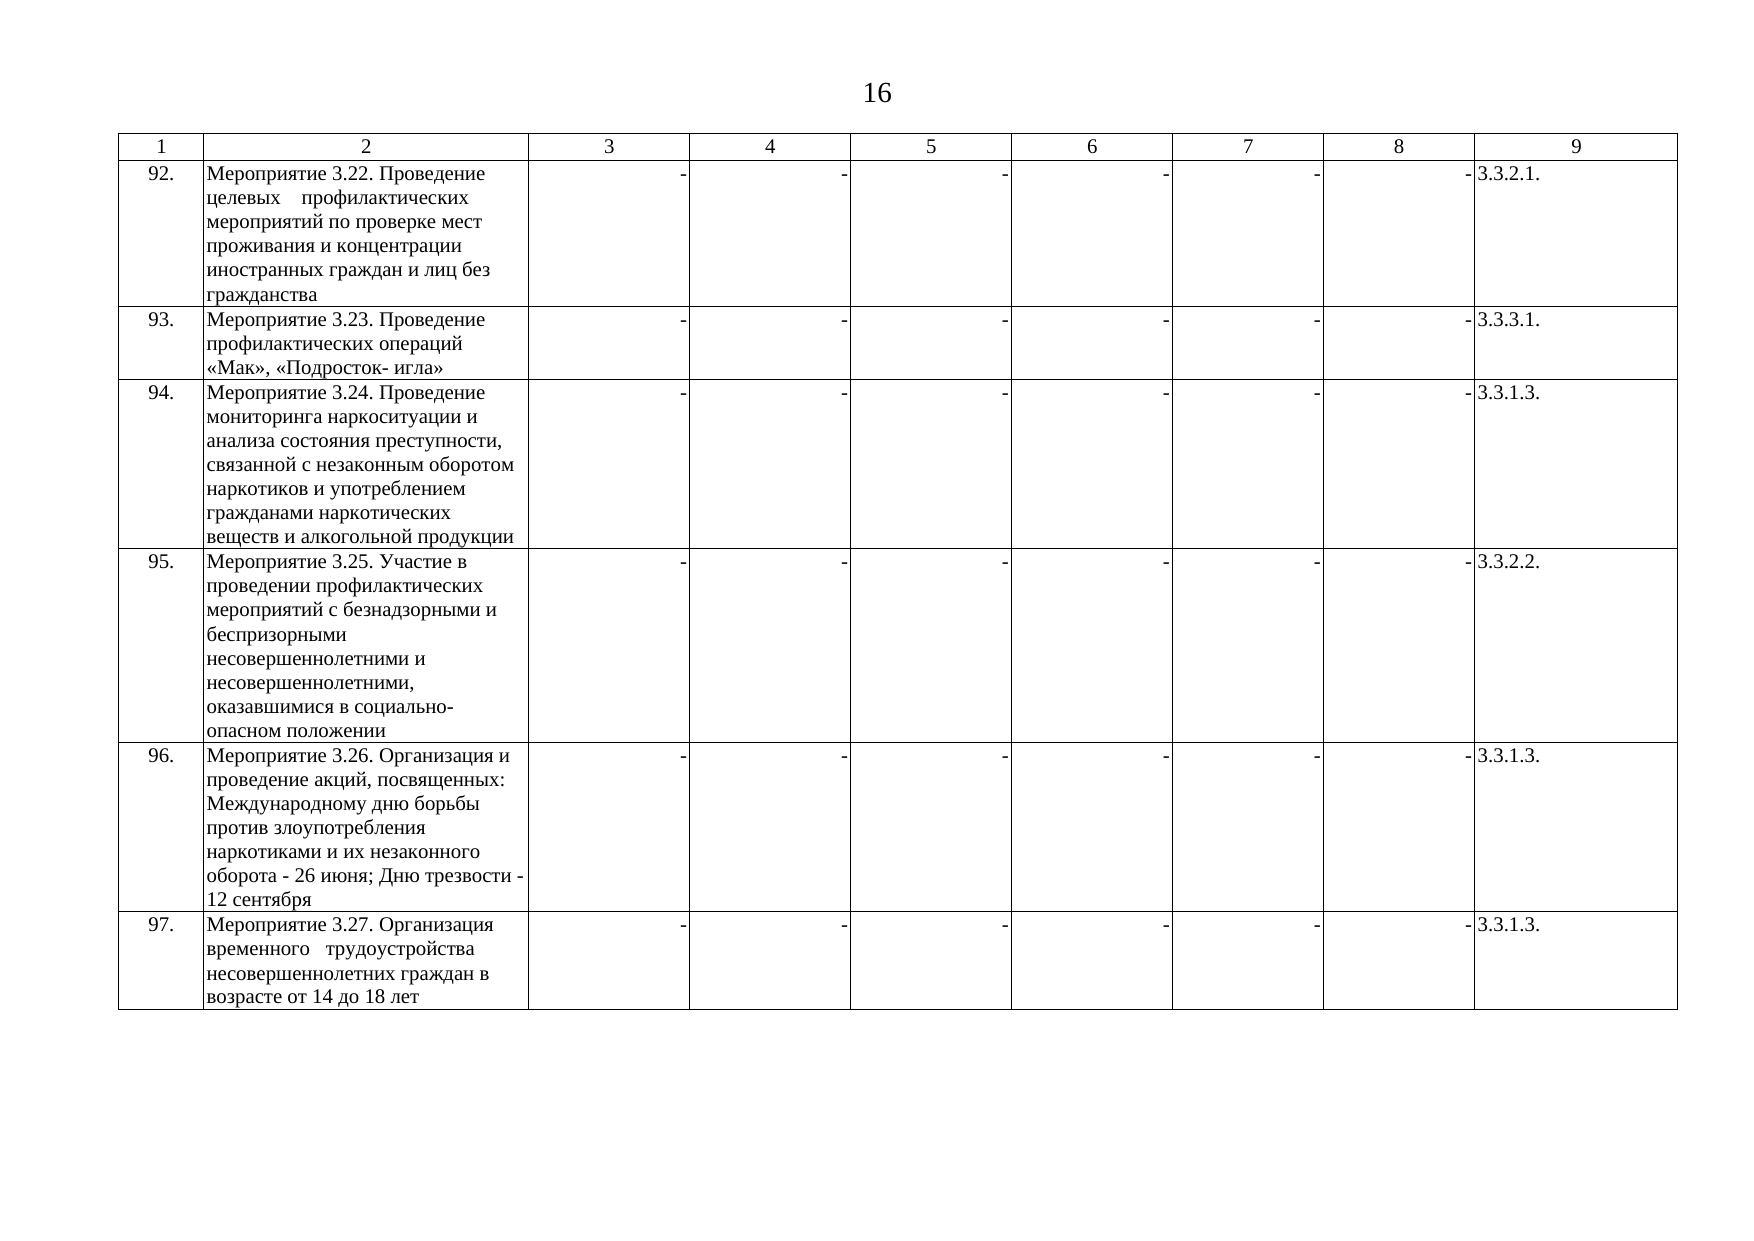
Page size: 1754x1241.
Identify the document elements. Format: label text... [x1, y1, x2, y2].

table_cell - [1173, 549, 1323, 742]
table_cell - [1173, 161, 1323, 306]
table_cell Мероприятие 3.24. Проведение мониторинга наркоситуации и анализа состояния преступности, связанной с незаконным оборотом наркотиков и употреблением гражданами наркотических веществ и алкогольной продукции [204, 380, 528, 548]
table_cell 3.3.2.1. [1475, 161, 1677, 306]
table_cell Мероприятие 3.25. Участие в проведении профилактических мероприятий с безнадзорными и беспризорными несовершеннолетними и несовершеннолетними, оказавшимися в социально- опасном положении [204, 549, 528, 742]
table_cell - [851, 307, 1011, 379]
table_cell - [1012, 307, 1172, 379]
table_cell - [1324, 743, 1474, 911]
table_header 4 [690, 134, 850, 160]
table_cell - [1324, 912, 1474, 1008]
table_cell 3.3.1.3. [1475, 743, 1677, 911]
table_cell - [1324, 549, 1474, 742]
table_cell - [1012, 912, 1172, 1008]
table_cell - [529, 307, 689, 379]
table_cell - [690, 743, 850, 911]
table_cell - [529, 380, 689, 548]
table_cell - [1012, 549, 1172, 742]
table_cell Мероприятие 3.22. Проведение целевых профилактических мероприятий по проверке мест проживания и концентрации иностранных граждан и лиц без гражданства [204, 161, 528, 306]
table_cell 96. [119, 743, 203, 911]
table_cell - [529, 743, 689, 911]
table_cell - [1173, 380, 1323, 548]
table_header 1 [119, 134, 203, 160]
table_cell - [1012, 161, 1172, 306]
table_cell - [851, 549, 1011, 742]
table_cell - [1012, 743, 1172, 911]
table_cell - [851, 743, 1011, 911]
table_cell Мероприятие 3.26. Организация и проведение акций, посвященных: Международному дню борьбы против злоупотребления наркотиками и их незаконного оборота - 26 июня; Дню трезвости - 12 сентября [204, 743, 528, 911]
table_cell - [1012, 380, 1172, 548]
table_header 6 [1012, 134, 1172, 160]
table_cell - [690, 380, 850, 548]
table_cell 3.3.1.3. [1475, 912, 1677, 1008]
table_cell - [529, 161, 689, 306]
table_cell - [529, 912, 689, 1008]
table_cell - [690, 912, 850, 1008]
table_header 3 [529, 134, 689, 160]
table_cell - [529, 549, 689, 742]
table_cell - [690, 161, 850, 306]
table_cell - [1173, 307, 1323, 379]
table_cell 3.3.1.3. [1475, 380, 1677, 548]
table_cell - [690, 549, 850, 742]
table_cell 92. [119, 161, 203, 306]
table_cell 3.3.3.1. [1475, 307, 1677, 379]
table_header 5 [851, 134, 1011, 160]
table_cell - [1324, 161, 1474, 306]
table_cell 93. [119, 307, 203, 379]
table_cell - [1173, 912, 1323, 1008]
table_cell 95. [119, 549, 203, 742]
table_cell - [1173, 743, 1323, 911]
table_cell Мероприятие 3.27. Организация временного трудоустройства несовершеннолетних граждан в возрасте от 14 до 18 лет [204, 912, 528, 1008]
table_header 2 [204, 134, 528, 160]
table_cell 97. [119, 912, 203, 1008]
table_cell 3.3.2.2. [1475, 549, 1677, 742]
table_cell - [1324, 380, 1474, 548]
table_cell Мероприятие 3.23. Проведение профилактических операций «Мак», «Подросток- игла» [204, 307, 528, 379]
table_header 9 [1475, 134, 1677, 160]
table_header 7 [1173, 134, 1323, 160]
table_cell - [690, 307, 850, 379]
table_cell - [1324, 307, 1474, 379]
table_cell - [851, 380, 1011, 548]
table_cell 94. [119, 380, 203, 548]
table_header 8 [1324, 134, 1474, 160]
table_cell - [851, 161, 1011, 306]
table_cell - [851, 912, 1011, 1008]
